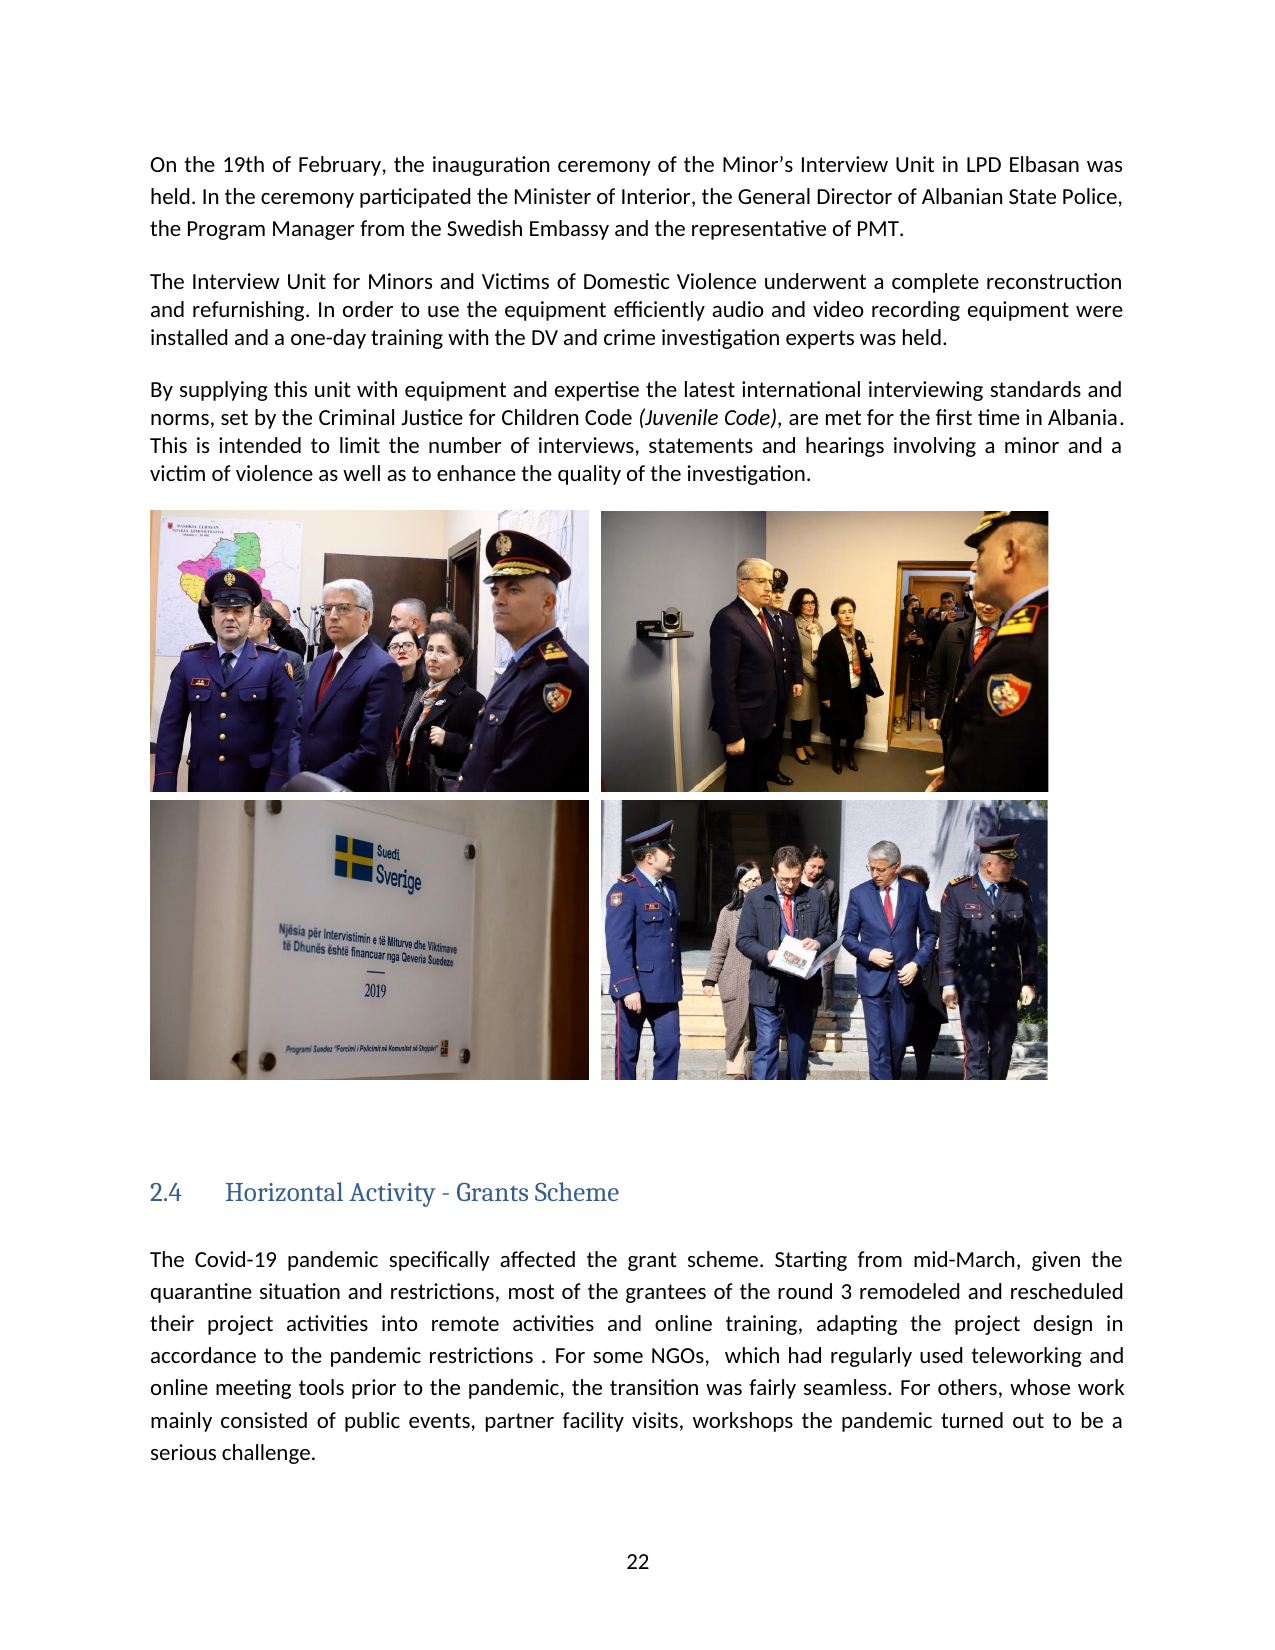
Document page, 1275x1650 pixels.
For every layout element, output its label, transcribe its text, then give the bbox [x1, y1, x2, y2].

text On the 19th of February, the inauguration ceremony of the Minor’s Interview Unit in LPD Elbasan was held. In the ceremony participated the Minister of Interior, the General Director of Albanian State Police, the Program Manager from the Swedish Embassy and the representative of PMT. [150, 150, 1125, 242]
text The Covid-19 pandemic specifically affected the grant scheme. Starting from mid-March, given the quarantine situation and restrictions, most of the grantees of the round 3 remodeled and rescheduled their project activities into remote activities and online training, adapting the project design in accordance to the pandemic restrictions . For some NGOs, which had regularly used teleworking and online meeting tools prior to the pandemic, the transition was fairly seamless. For others, whose work mainly consisted of public events, partner facility visits, workshops the pandemic turned out to be a serious challenge. [150, 1245, 1125, 1309]
picture [150, 510, 589, 792]
text The Covid-19 pandemic specifically affected the grant scheme. Starting from mid-March, given the quarantine situation and restrictions, most of the grantees of the round 3 remodeled and rescheduled their project activities into remote activities and online training, adapting the project design in accordance to the pandemic restrictions . For some NGOs, which had regularly used teleworking and online meeting tools prior to the pandemic, the transition was fairly seamless. For others, whose work mainly consisted of public events, partner facility visits, workshops the pandemic turned out to be a serious challenge. [150, 1337, 1125, 1466]
picture [601, 800, 1048, 1080]
text By supplying this unit with equipment and expertise the latest international interviewing standards and norms, set by the Criminal Justice for Children Code (Juvenile Code), are met for the first time in Albania. This is intended to limit the number of interviews, statements and hearings involving a minor and a victim of violence as well as to enhance the quality of the investigation. [150, 375, 1125, 487]
subtitle Horizontal Activity - Grants Scheme [150, 1177, 1125, 1208]
text The Interview Unit for Minors and Victims of Domestic Violence underwent a complete reconstruction and refurnishing. In order to use the equipment efficiently audio and video recording equipment were installed and a one-day training with the DV and crime investigation experts was held. [150, 267, 1125, 351]
picture [601, 511, 1049, 792]
picture [150, 800, 589, 1080]
